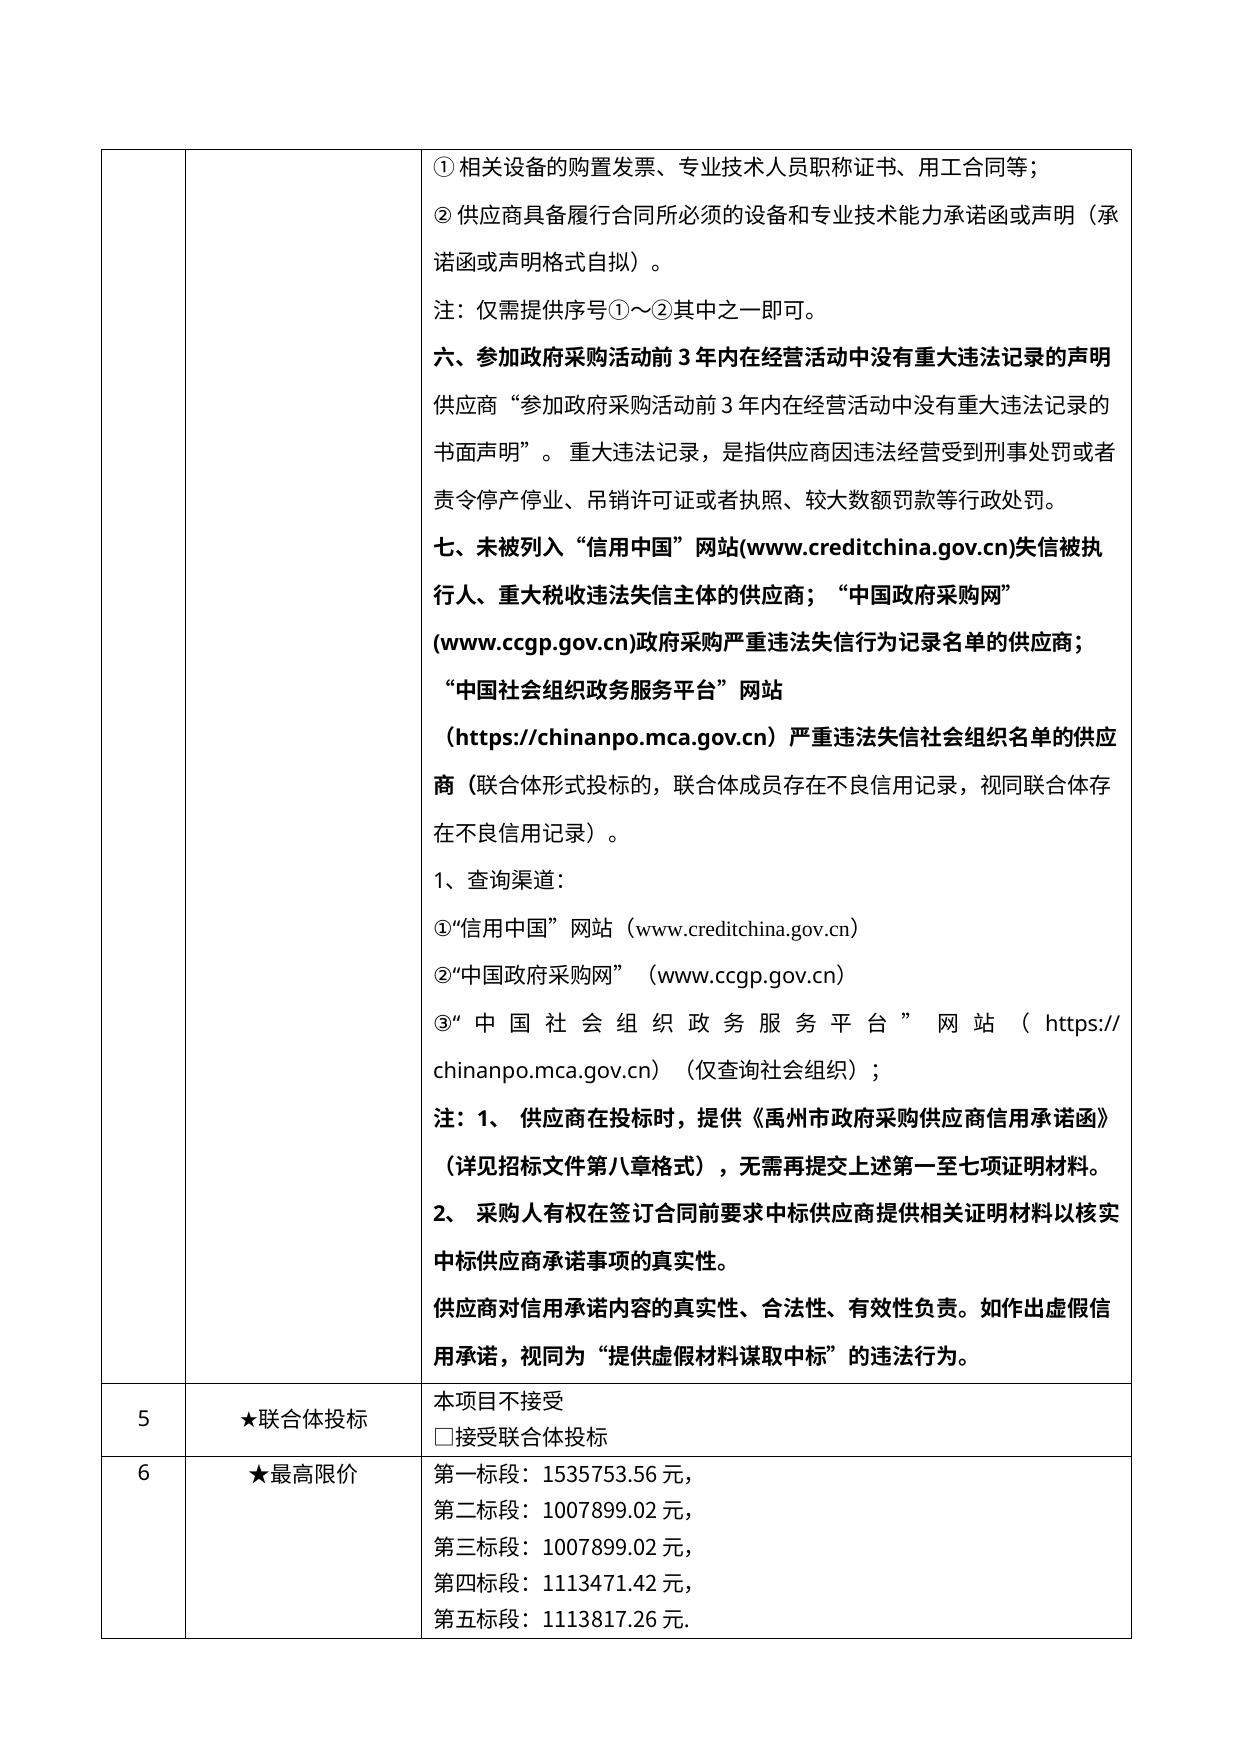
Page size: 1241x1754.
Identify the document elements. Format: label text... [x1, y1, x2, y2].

table_cell 本项目不接受 □接受联合体投标 [422, 1384, 1131, 1456]
table_cell 5 [102, 1384, 185, 1456]
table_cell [422, 1457, 1131, 1638]
table_cell ★最高限价 [186, 1457, 421, 1638]
table_cell ★联合体投标 [186, 1384, 421, 1456]
table_cell 6 [102, 1457, 185, 1638]
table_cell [422, 150, 1131, 1383]
